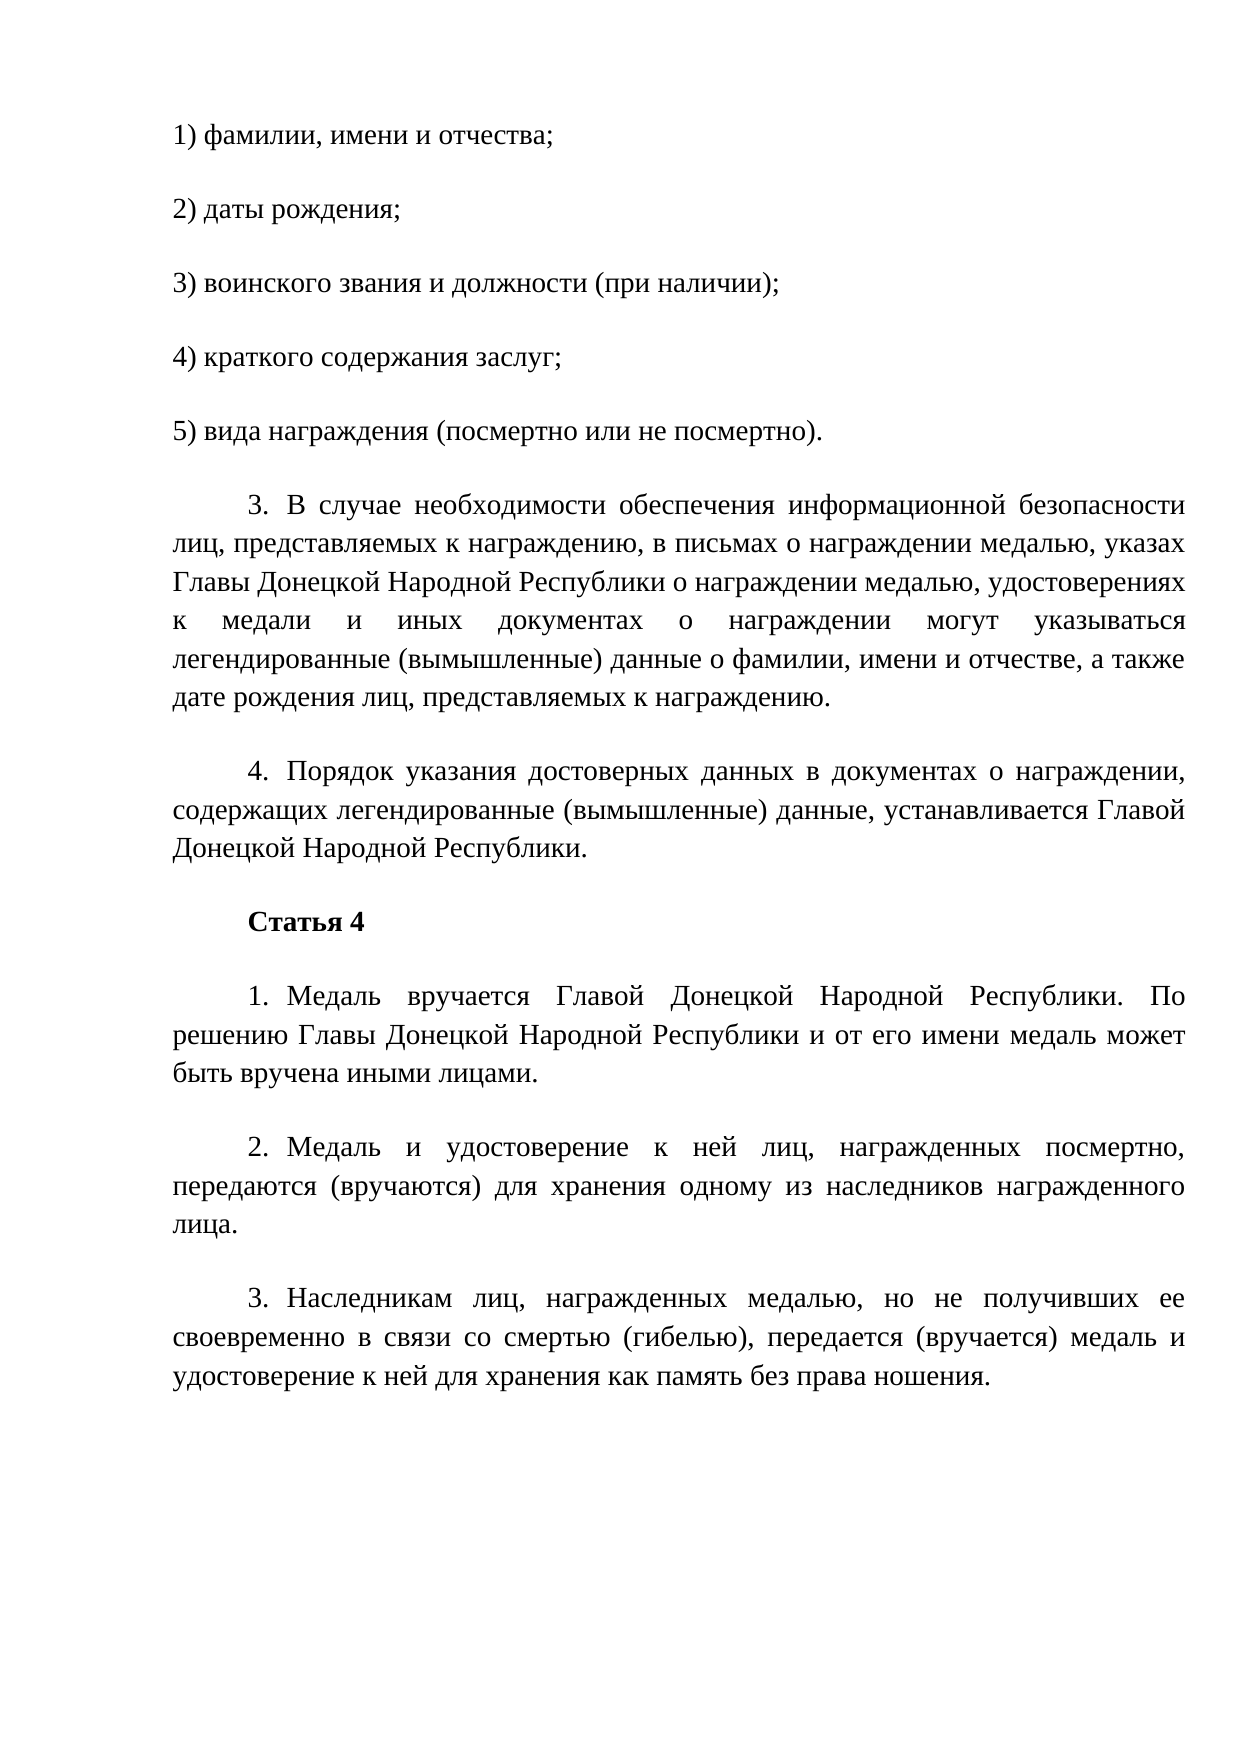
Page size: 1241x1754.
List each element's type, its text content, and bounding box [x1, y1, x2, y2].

list Наследникам лиц, награжденных медалью, но не получивших ее своевременно в связи со смертью (гибелью), передается (вручается) медаль и удостоверение к ней для хранения как память без права ношения. [172, 1281, 1186, 1391]
list Медаль вручается Главой Донецкой Народной Республики. По решению Главы Донецкой Народной Республики и от его имени медаль может быть вручена иными лицами. [172, 978, 1186, 1089]
list Порядок указания достоверных данных в документах о награждении, содержащих легендированные (вымышленные) данные, устанавливается Главой Донецкой Народной Республики. [172, 753, 1186, 864]
text 1) фамилии, имени и отчества; [172, 117, 1186, 151]
text Статья 4 [172, 904, 1186, 938]
list В случае необходимости обеспечения информационной безопасности лиц, представляемых к награждению, в письмах о награждении медалью, указах Главы Донецкой Народной Республики о награждении медалью, удостоверениях к медали и иных документах о награждении могут указываться легендированные (вымышленные) данные о фамилии, имени и отчестве, а также дате рождения лиц, представляемых к награждению. [172, 487, 1186, 713]
text 4) краткого содержания заслуг; [172, 339, 1186, 372]
text 5) вида награждения (посмертно или не посмертно). [172, 413, 1186, 446]
list Медаль и удостоверение к ней лиц, награжденных посмертно, передаются (вручаются) для хранения одному из наследников награжденного лица. [172, 1129, 1186, 1240]
text 2) даты рождения; [172, 191, 1186, 224]
text 3) воинского звания и должности (при наличии); [172, 265, 1186, 298]
